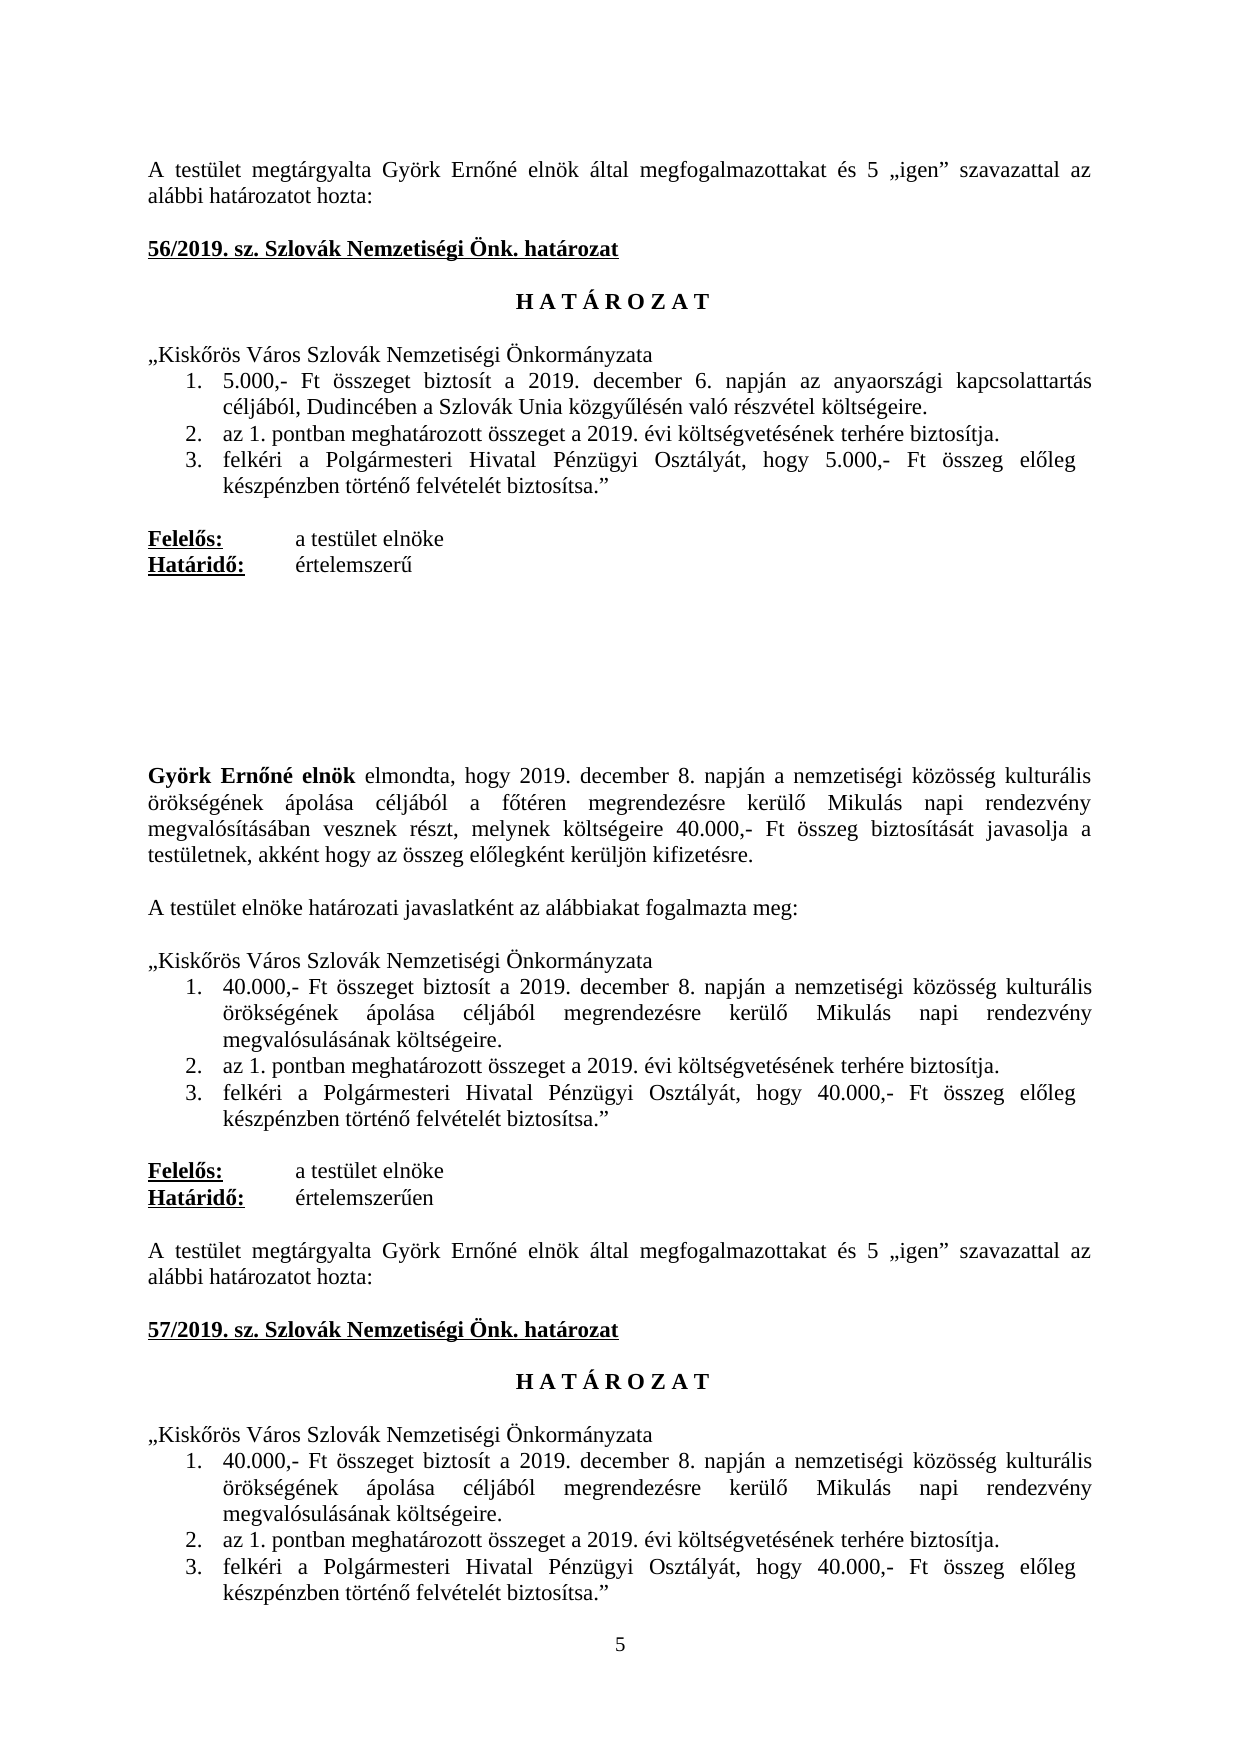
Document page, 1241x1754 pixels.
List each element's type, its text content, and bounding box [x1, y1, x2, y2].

text Határidő: értelemszerűen [148, 1184, 1093, 1210]
text H A T Á R O Z A T [148, 1368, 1077, 1395]
text A testület megtárgyalta Györk Ernőné elnök által megfogalmazottakat és 5 „igen” szavazattal az alábbi határozatot hozta: [148, 156, 1093, 209]
text Felelős: a testület elnöke [148, 1158, 1077, 1184]
text „Kiskőrös Város Szlovák Nemzetiségi Önkormányzata [148, 341, 1093, 367]
list az 1. pontban meghatározott összeget a 2019. évi költségvetésének terhére biztosítja. [185, 1052, 1077, 1078]
text 57/2019. sz. Szlovák Nemzetiségi Önk. határozat [148, 1316, 1077, 1342]
list 40.000,- Ft összeget biztosít a 2019. december 8. napján a nemzetiségi közösség kulturális örökségének ápolása céljából megrendezésre kerülő Mikulás napi rendezvény megvalósulásának költségeire. [185, 1447, 1093, 1527]
text Györk Ernőné elnök elmondta, hogy 2019. december 8. napján a nemzetiségi közösség kulturális örökségének ápolása céljából a főtéren megrendezésre kerülő Mikulás napi rendezvény megvalósításában vesznek részt, melynek költségeire 40.000,- Ft összeg biztosítását javasolja a testületnek, akként hogy az összeg előlegként kerüljön kifizetésre. [148, 762, 1093, 868]
list felkéri a Polgármesteri Hivatal Pénzügyi Osztályát, hogy 5.000,- Ft összeg előleg készpénzben történő felvételét biztosítsa.” [185, 446, 1077, 499]
text Határidő: értelemszerű [148, 551, 1093, 578]
text A testület elnöke határozati javaslatként az alábbiakat fogalmazta meg: [148, 894, 1077, 920]
list az 1. pontban meghatározott összeget a 2019. évi költségvetésének terhére biztosítja. [185, 420, 1077, 446]
text H A T Á R O Z A T [148, 288, 1077, 314]
list 40.000,- Ft összeget biztosít a 2019. december 8. napján a nemzetiségi közösség kulturális örökségének ápolása céljából megrendezésre kerülő Mikulás napi rendezvény megvalósulásának költségeire. [185, 973, 1093, 1052]
list felkéri a Polgármesteri Hivatal Pénzügyi Osztályát, hogy 40.000,- Ft összeg előleg készpénzben történő felvételét biztosítsa.” [185, 1553, 1077, 1606]
list az 1. pontban meghatározott összeget a 2019. évi költségvetésének terhére biztosítja. [185, 1527, 1077, 1553]
list felkéri a Polgármesteri Hivatal Pénzügyi Osztályát, hogy 40.000,- Ft összeg előleg készpénzben történő felvételét biztosítsa.” [185, 1078, 1077, 1131]
text 56/2019. sz. Szlovák Nemzetiségi Önk. határozat [148, 235, 1077, 262]
text A testület megtárgyalta Györk Ernőné elnök által megfogalmazottakat és 5 „igen” szavazattal az alábbi határozatot hozta: [148, 1237, 1093, 1289]
text „Kiskőrös Város Szlovák Nemzetiségi Önkormányzata [148, 947, 1093, 973]
text „Kiskőrös Város Szlovák Nemzetiségi Önkormányzata [148, 1421, 1093, 1447]
text Felelős: a testület elnöke [148, 525, 1077, 551]
